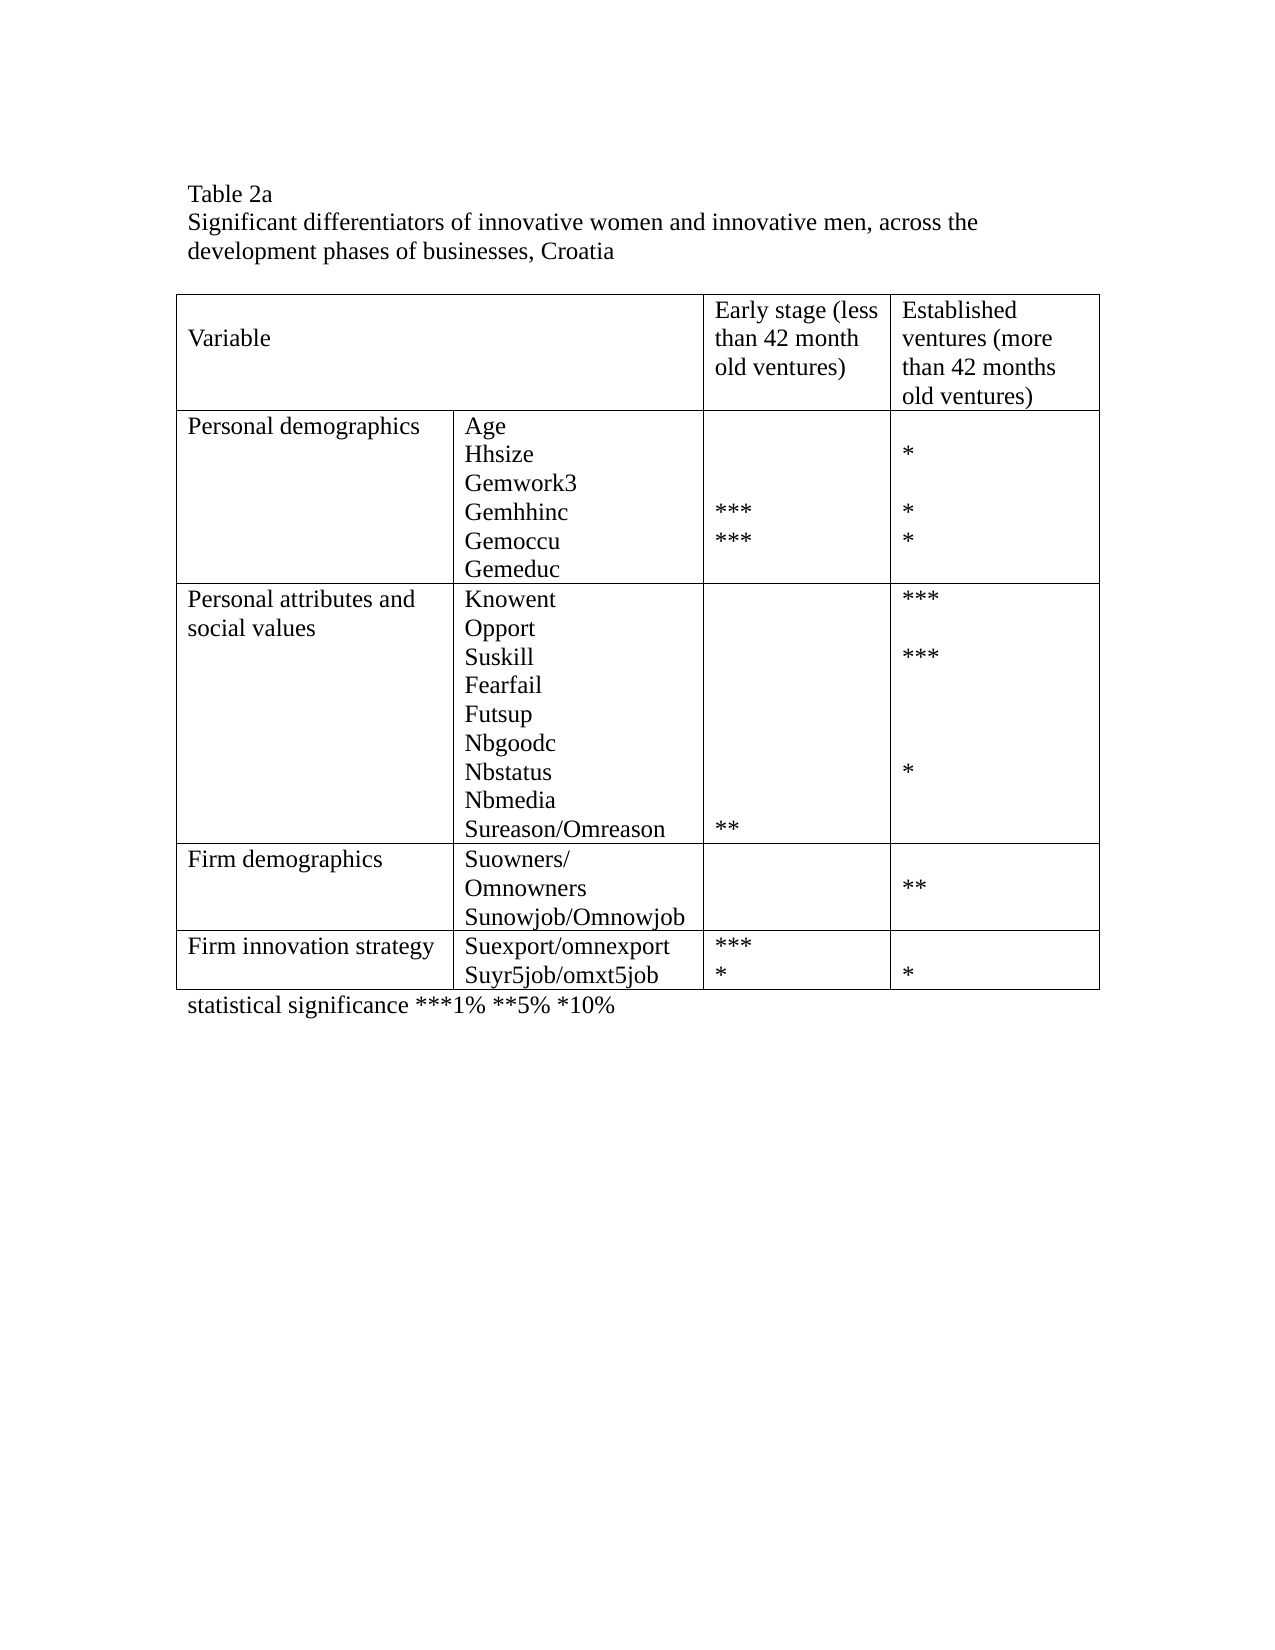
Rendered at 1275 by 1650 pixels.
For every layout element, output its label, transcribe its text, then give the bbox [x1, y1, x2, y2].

table_cell Personal demographics [177, 411, 453, 583]
table_header Variable [177, 295, 703, 410]
table_cell [704, 844, 890, 930]
text statistical significance ***1% **5% *10% [187, 990, 1087, 1019]
table_header Established ventures (more than 42 months old ventures) [891, 295, 1099, 410]
table_cell Suexport/omnexport Suyr5job/omxt5job [454, 931, 703, 989]
table_cell * [891, 931, 1099, 989]
table_header Early stage (less than 42 month old ventures) [704, 295, 890, 410]
table_cell * * * [891, 411, 1099, 583]
table_cell *** *** [704, 411, 890, 583]
text Table 2a [187, 179, 1087, 207]
text Significant differentiators of innovative women and innovative men, across the development phases of businesses, Croatia [187, 207, 1087, 265]
table_cell ** [704, 584, 890, 843]
table_cell *** * [704, 931, 890, 989]
table_cell Personal attributes and social values [177, 584, 453, 843]
table_cell *** *** * [891, 584, 1099, 843]
table_cell Suowners/Omnowners Sunowjob/Omnowjob [454, 844, 703, 930]
table_cell Firm innovation strategy [177, 931, 453, 989]
table_cell ** [891, 844, 1099, 930]
table_cell Age Hhsize Gemwork3 Gemhhinc Gemoccu Gemeduc [454, 411, 703, 583]
table_cell Knowent Opport Suskill Fearfail Futsup Nbgoodc Nbstatus Nbmedia Sureason/Omreason [454, 584, 703, 843]
table_cell Firm demographics [177, 844, 453, 930]
